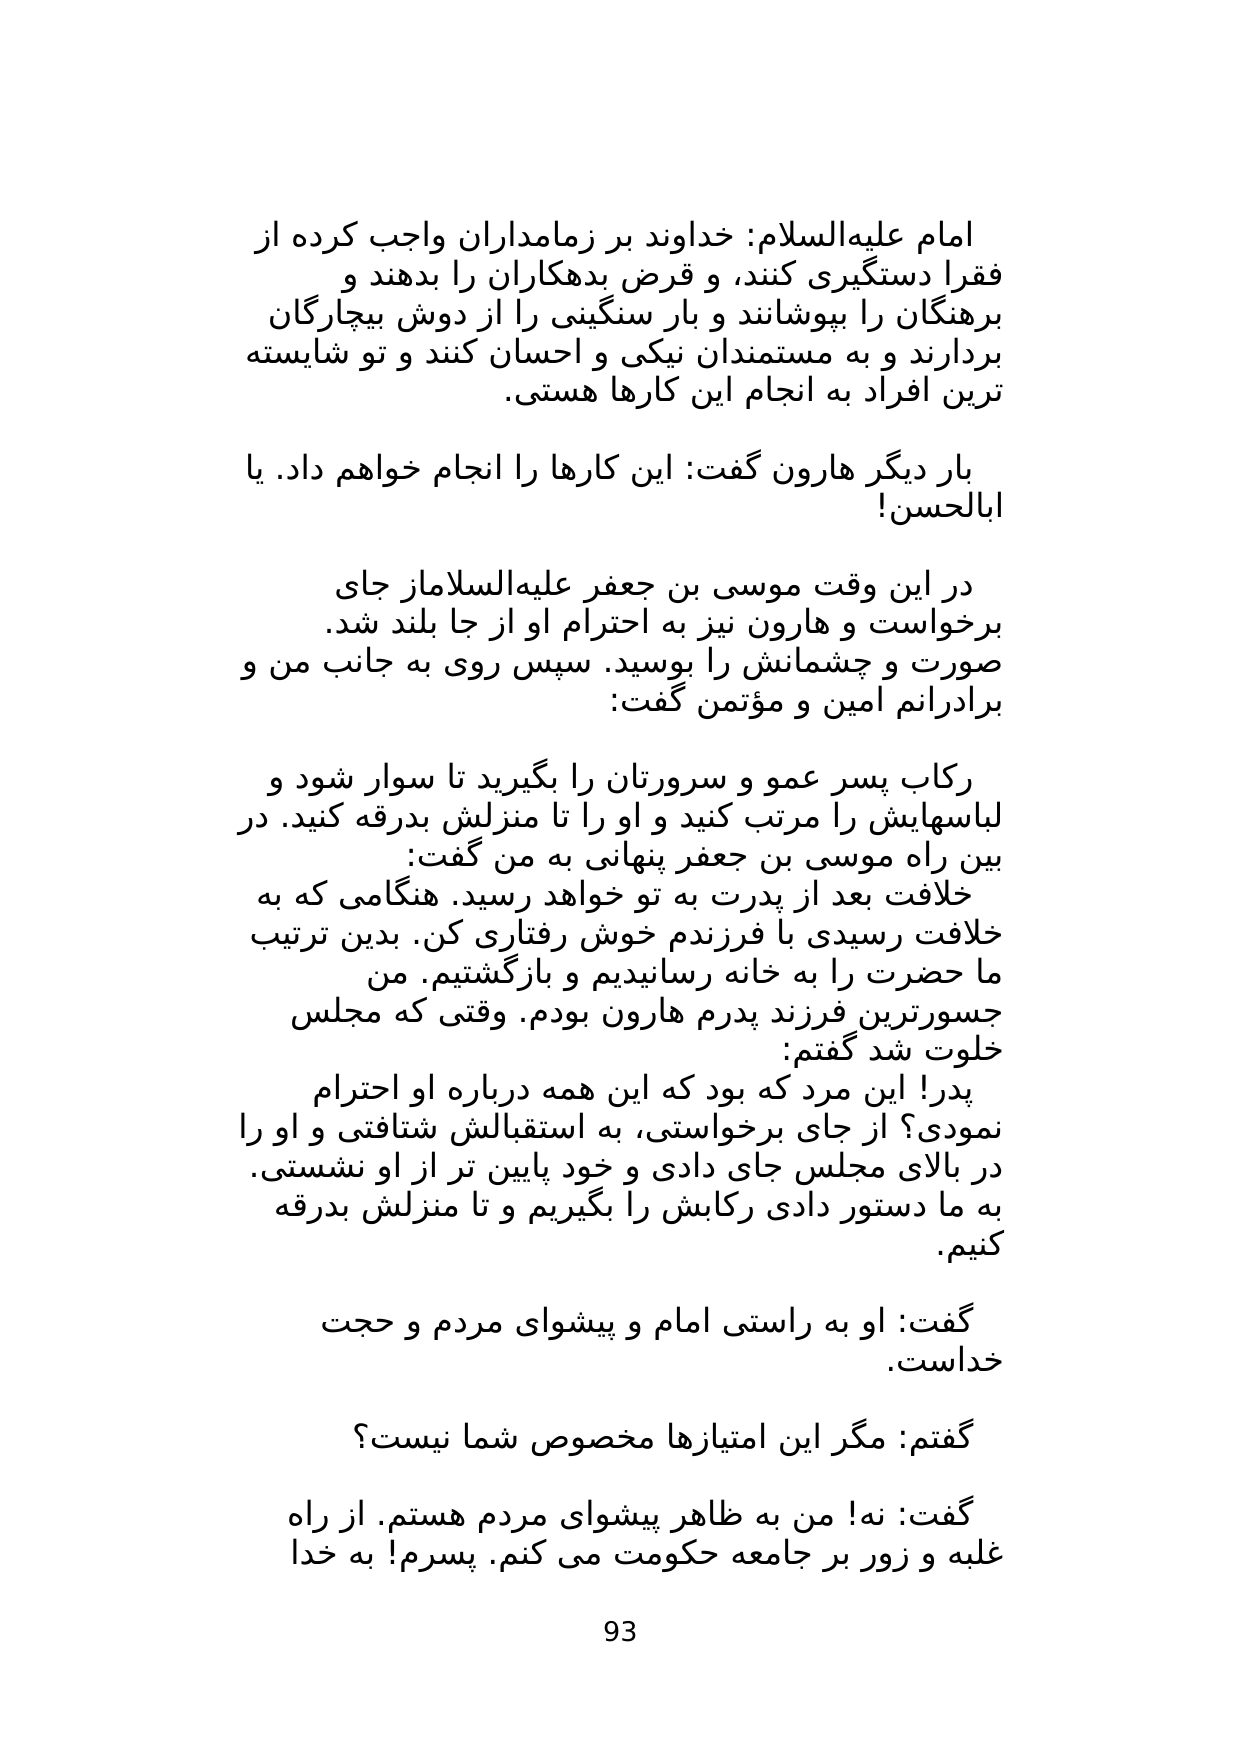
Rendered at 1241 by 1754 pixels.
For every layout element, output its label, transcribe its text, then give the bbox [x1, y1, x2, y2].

text گفتم: مگر این امتیازها مخصوص شما نیست؟ [236, 1417, 1004, 1456]
text خلافت بعد از پدرت به تو خواهد رسید. هنگامی که به خلافت رسیدی با فرزندم خوش رفتاری کن. بدین ترتیب ما حضرت را به خانه رسانیدیم و بازگشتیم. من جسورترین فرزند پدرم هارون بودم. وقتی که مجلس خلوت شد گفتم: [236, 874, 1004, 1069]
text در این وقت موسی بن جعفر عليه‌السلاماز جای برخواست و هارون نیز به احترام او از جا بلند شد. صورت و چشمانش را بوسید. سپس روی به جانب من و برادرانم امین و مؤتمن گفت: [236, 564, 1004, 719]
text بار دیگر هارون گفت: این کارها را انجام خواهم داد. یا ابالحسن! [236, 448, 1004, 526]
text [236, 1494, 1004, 1572]
text گفت: او به راستی امام و پیشوای مردم و حجت خداست. [236, 1301, 1004, 1379]
text رکاب پسر عمو و سرورتان را بگیرید تا سوار شود و لباسهایش را مرتب کنید و او را تا منزلش بدرقه کنید. در بین راه موسی بن جعفر پنهانی به من گفت: [236, 758, 1004, 874]
text امام عليه‌السلام: خداوند بر زمامداران واجب کرده از فقرا دستگیری کنند، و قرض بدهکاران را بدهند و برهنگان را بپوشانند و بار سنگینی را از دوش بیچارگان بردارند و به مستمندان نیکی و احسان کنند و تو شایسته ترین افراد به انجام این کارها هستی. [236, 216, 1004, 410]
text پدر! این مرد که بود که این همه درباره او احترام نمودی؟ از جای برخواستی، به استقبالش شتافتی و او را در بالای مجلس جای دادی و خود پایین تر از او نشستی. به ما دستور دادی رکابش را بگیریم و تا منزلش بدرقه کنیم. [236, 1069, 1004, 1263]
